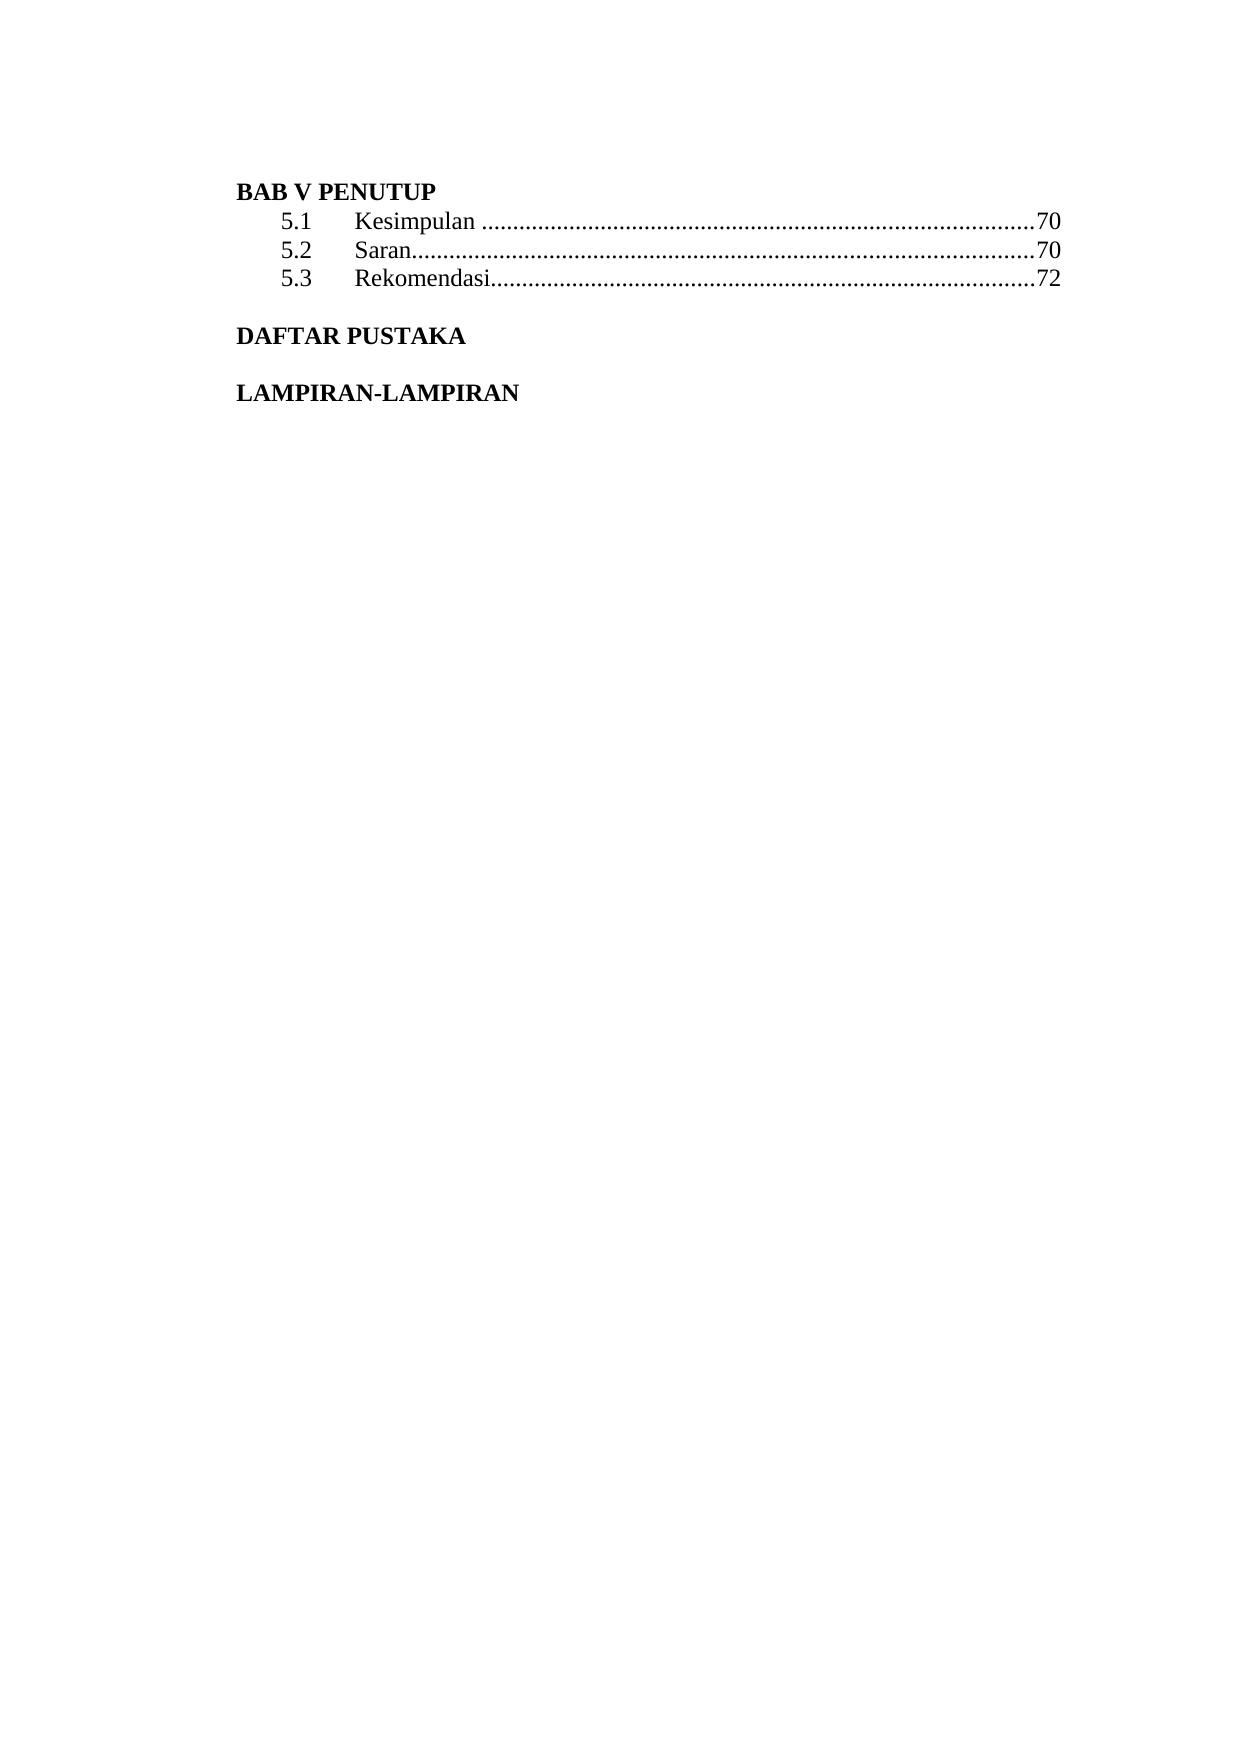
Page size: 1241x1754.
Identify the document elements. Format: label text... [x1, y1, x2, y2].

text BAB V PENUTUP [236, 177, 1066, 206]
text DAFTAR PUSTAKA [236, 321, 1066, 350]
text 5.2 Saran 70 [281, 235, 1066, 263]
text LAMPIRAN-LAMPIRAN [236, 378, 1066, 407]
text 5.3 Rekomendasi 72 [281, 263, 1066, 292]
text 5.1 Kesimpulan 70 [281, 206, 1066, 235]
